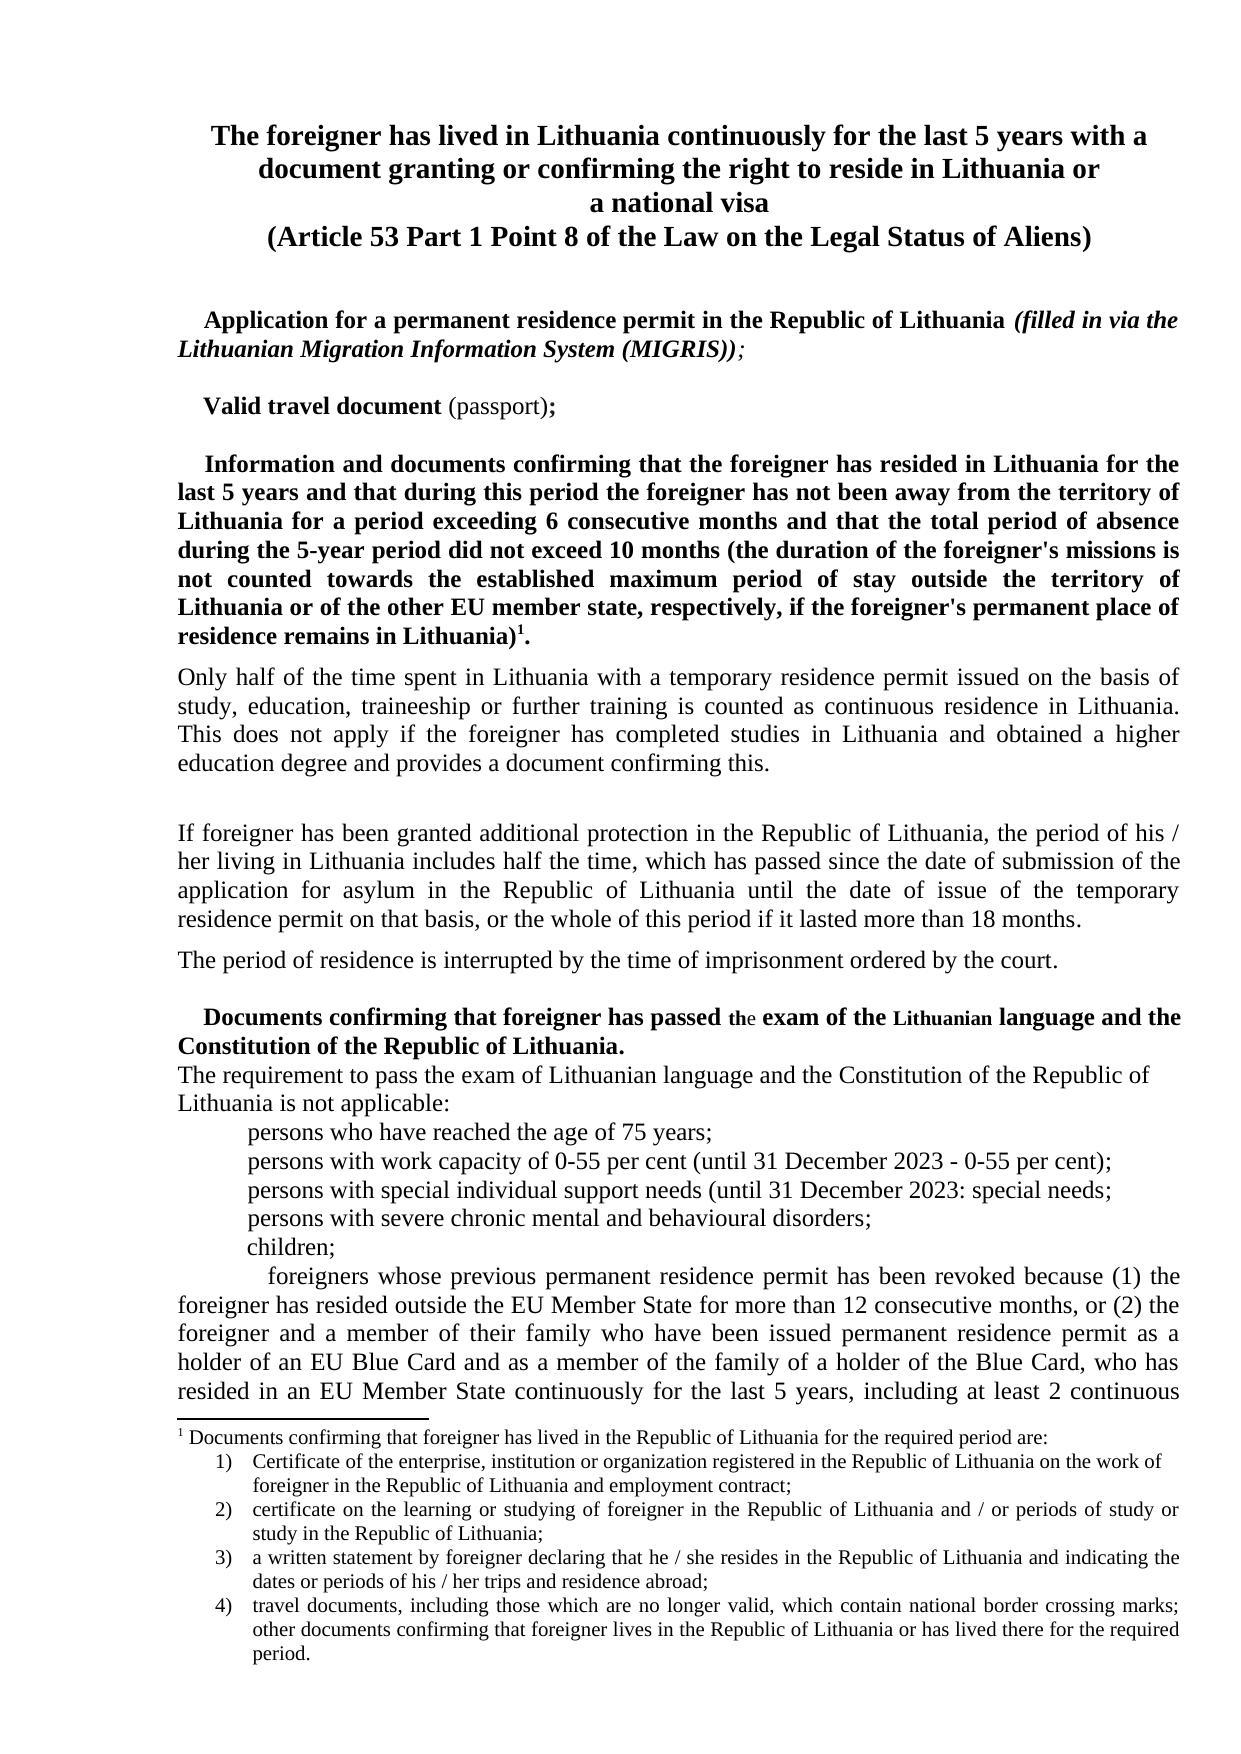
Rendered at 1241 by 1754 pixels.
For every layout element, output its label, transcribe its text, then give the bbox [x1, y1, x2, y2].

text The requirement to pass the exam of Lithuanian language and the Constitution of the Republic of Lithuania is not applicable: [177, 1060, 1181, 1117]
text The foreigner has lived in Lithuania continuously for the last 5 years with a document granting or confirming the right to reside in Lithuania or [177, 118, 1181, 185]
text The period of residence is interrupted by the time of imprisonment ordered by the court. [177, 945, 1181, 973]
text (Article 53 Part 1 Point 8 of the Law on the Legal Status of Aliens) [177, 219, 1181, 252]
text Only half of the time spent in Lithuania with a temporary residence permit issued on the basis of study, education, traineeship or further training is counted as continuous residence in Lithuania. This does not apply if the foreigner has completed studies in Lithuania and obtained a higher education degree and provides a document confirming this. [177, 662, 1181, 777]
text persons who have reached the age of 75 years; [222, 1117, 1181, 1146]
text persons with work capacity of 0-55 per cent (until 31 December 2023 - 0-55 per cent); [222, 1146, 1181, 1175]
text persons with special individual support needs (until 31 December 2023: special needs; [222, 1175, 1181, 1203]
text Information and documents confirming that the foreigner has resided in Lithuania for the last 5 years and that during this period the foreigner has not been away from the territory of Lithuania for a period exceeding 6 consecutive months and that the total period of absence during the 5-year period did not exceed 10 months (the duration of the foreigner's missions is not counted towards the established maximum period of stay outside the territory of Lithuania or of the other EU member state, respectively, if the foreigner's permanent place of residence remains in Lithuania). [177, 449, 1181, 650]
text Documents confirming that foreigner has passed the exam of the Lithuanian language and the Constitution of the Republic of Lithuania. [177, 1002, 1181, 1060]
text  Application for a permanent residence permit in the Republic of Lithuania (filled in via the Lithuanian Migration Information System (MIGRIS)); [177, 305, 1181, 362]
text children; [177, 1232, 1181, 1261]
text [177, 1261, 1181, 1405]
text If foreigner has been granted additional protection in the Republic of Lithuania, the period of his / her living in Lithuania includes half the time, which has passed since the date of submission of the application for asylum in the Republic of Lithuania until the date of issue of the temporary residence permit on that basis, or the whole of this period if it lasted more than 18 months. [177, 818, 1181, 933]
text persons with severe chronic mental and behavioural disorders; [222, 1203, 1181, 1232]
text  Valid travel document (passport); [177, 391, 1181, 420]
text a national visa [177, 185, 1181, 219]
